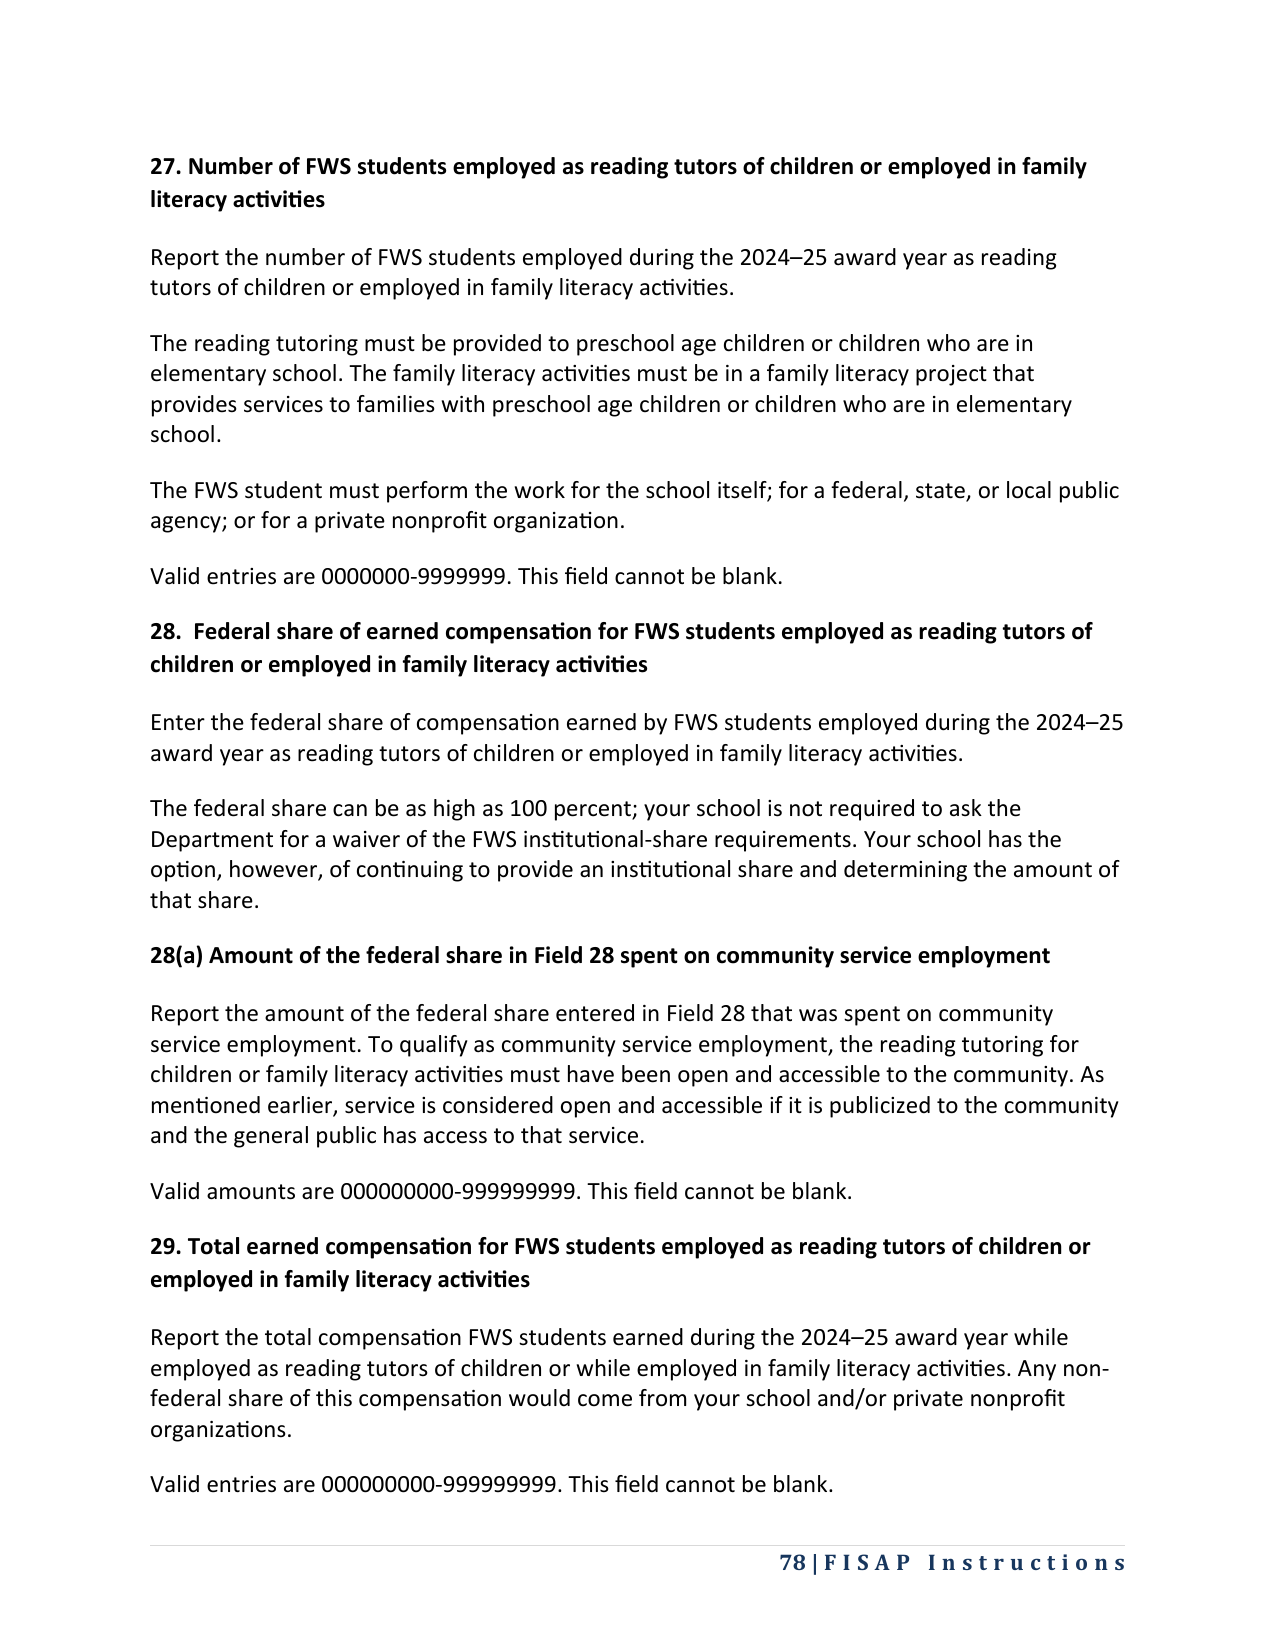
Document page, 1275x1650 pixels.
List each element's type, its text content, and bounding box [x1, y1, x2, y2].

text Valid entries are 000000000-999999999. This field cannot be blank. [150, 1468, 1125, 1499]
text Valid amounts are 000000000-999999999. This field cannot be blank. [150, 1175, 1125, 1206]
subtitle 28(a) Amount of the federal share in Field 28 spent on community service employment [150, 939, 1125, 970]
text The FWS student must perform the work for the school itself; for a federal, state, or local public agency; or for a private nonprofit organization. [150, 474, 1125, 535]
text Report the total compensation FWS students earned during the 2024–25 award year while employed as reading tutors of children or while employed in family literacy activities. Any non-federal share of this compensation would come from your school and/or private nonprofit organizations. [150, 1321, 1125, 1443]
subtitle 29. Total earned compensation for FWS students employed as reading tutors of children or employed in family literacy activities [150, 1231, 1125, 1294]
subtitle 27. Number of FWS students employed as reading tutors of children or employed in family literacy activities [150, 150, 1125, 213]
text Valid entries are 0000000-9999999. This field cannot be blank. [150, 560, 1125, 591]
text The reading tutoring must be provided to preschool age children or children who are in elementary school. The family literacy activities must be in a family literacy project that provides services to families with preschool age children or children who are in elementary school. [150, 327, 1125, 449]
text Report the amount of the federal share entered in Field 28 that was spent on community service employment. To qualify as community service employment, the reading tutoring for children or family literacy activities must have been open and accessible to the community. As mentioned earlier, service is considered open and accessible if it is publicized to the community and the general public has access to that service. [150, 997, 1125, 1150]
subtitle 28. Federal share of earned compensation for FWS students employed as reading tutors of children or employed in family literacy activities [150, 616, 1125, 679]
text Report the number of FWS students employed during the 2024–25 award year as reading tutors of children or employed in family literacy activities. [150, 241, 1125, 302]
text Enter the federal share of compensation earned by FWS students employed during the 2024–25 award year as reading tutors of children or employed in family literacy activities. [150, 706, 1125, 767]
text The federal share can be as high as 100 percent; your school is not required to ask the Department for a waiver of the FWS institutional-share requirements. Your school has the option, however, of continuing to provide an institutional share and determining the amount of that share. [150, 792, 1125, 914]
